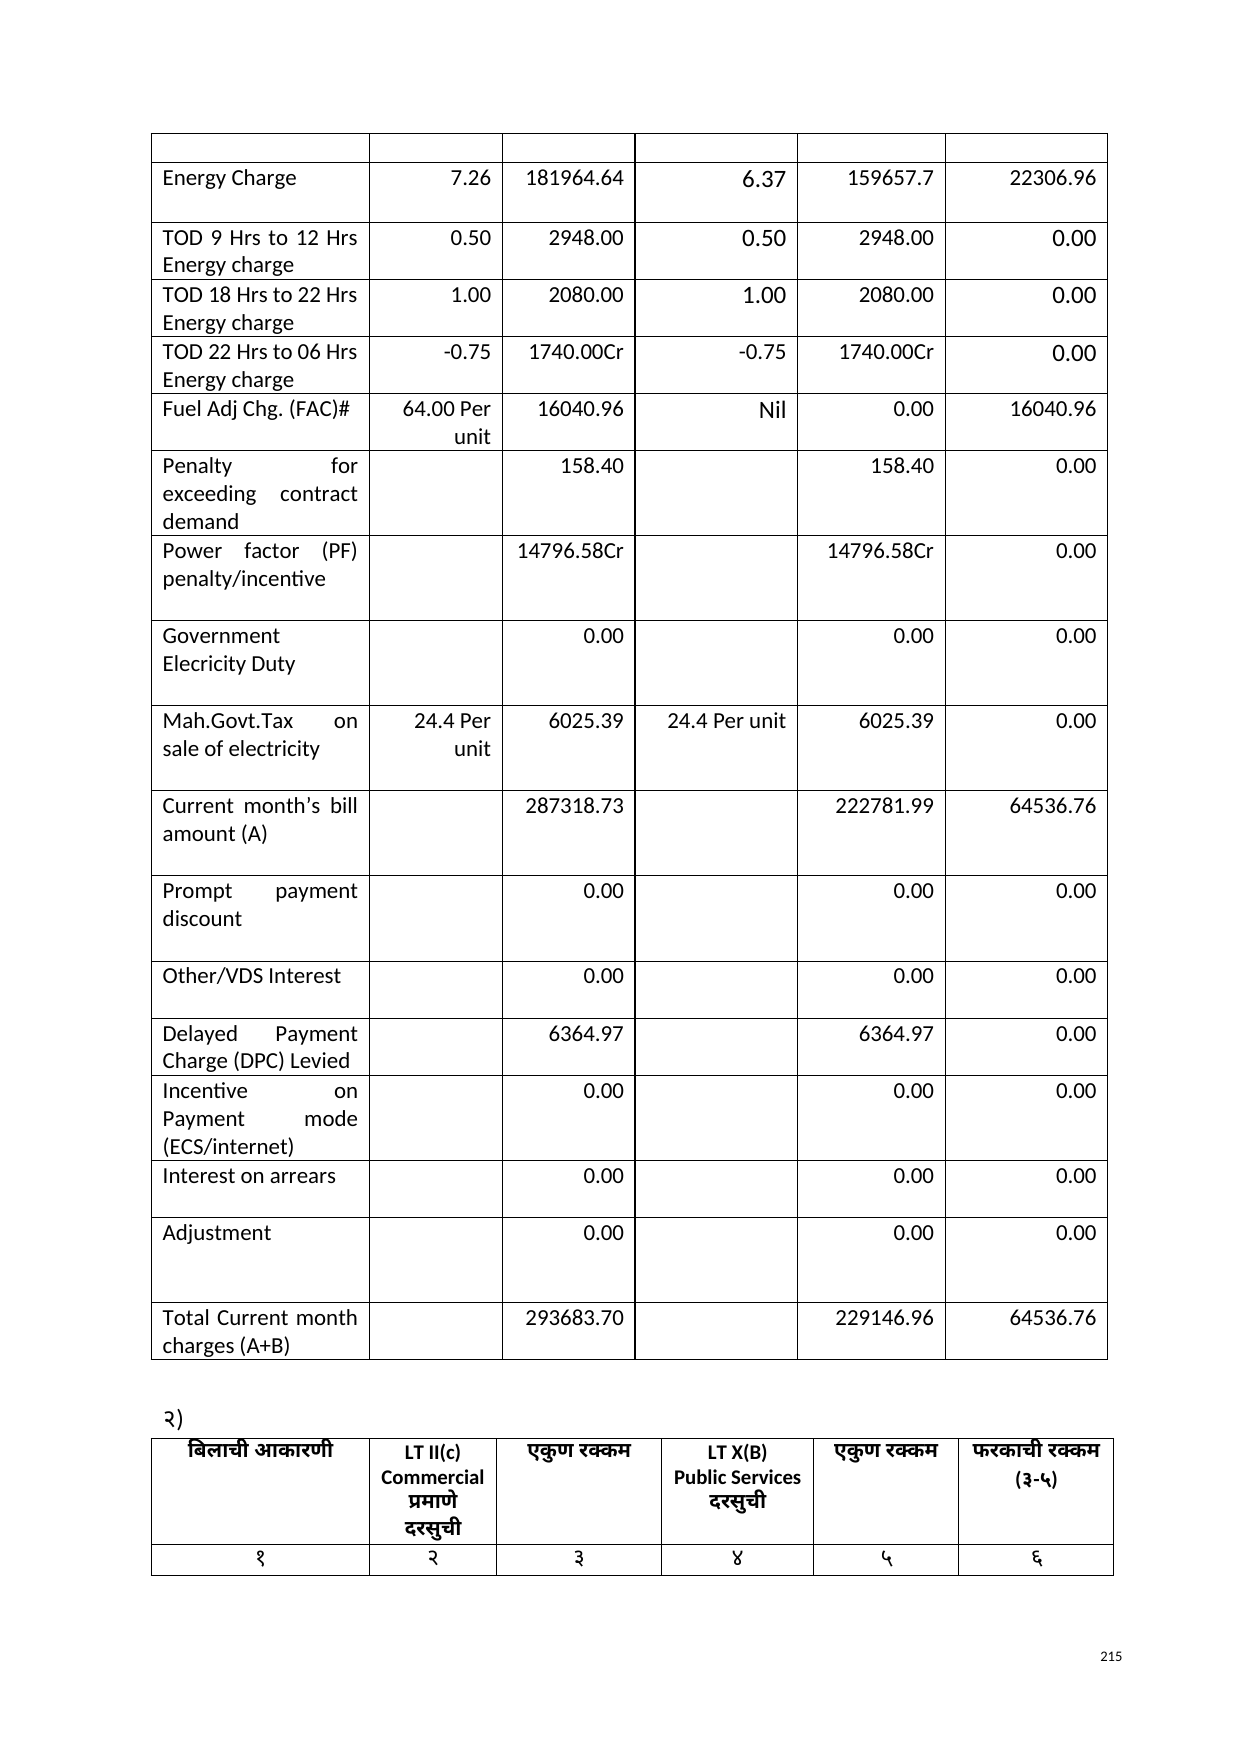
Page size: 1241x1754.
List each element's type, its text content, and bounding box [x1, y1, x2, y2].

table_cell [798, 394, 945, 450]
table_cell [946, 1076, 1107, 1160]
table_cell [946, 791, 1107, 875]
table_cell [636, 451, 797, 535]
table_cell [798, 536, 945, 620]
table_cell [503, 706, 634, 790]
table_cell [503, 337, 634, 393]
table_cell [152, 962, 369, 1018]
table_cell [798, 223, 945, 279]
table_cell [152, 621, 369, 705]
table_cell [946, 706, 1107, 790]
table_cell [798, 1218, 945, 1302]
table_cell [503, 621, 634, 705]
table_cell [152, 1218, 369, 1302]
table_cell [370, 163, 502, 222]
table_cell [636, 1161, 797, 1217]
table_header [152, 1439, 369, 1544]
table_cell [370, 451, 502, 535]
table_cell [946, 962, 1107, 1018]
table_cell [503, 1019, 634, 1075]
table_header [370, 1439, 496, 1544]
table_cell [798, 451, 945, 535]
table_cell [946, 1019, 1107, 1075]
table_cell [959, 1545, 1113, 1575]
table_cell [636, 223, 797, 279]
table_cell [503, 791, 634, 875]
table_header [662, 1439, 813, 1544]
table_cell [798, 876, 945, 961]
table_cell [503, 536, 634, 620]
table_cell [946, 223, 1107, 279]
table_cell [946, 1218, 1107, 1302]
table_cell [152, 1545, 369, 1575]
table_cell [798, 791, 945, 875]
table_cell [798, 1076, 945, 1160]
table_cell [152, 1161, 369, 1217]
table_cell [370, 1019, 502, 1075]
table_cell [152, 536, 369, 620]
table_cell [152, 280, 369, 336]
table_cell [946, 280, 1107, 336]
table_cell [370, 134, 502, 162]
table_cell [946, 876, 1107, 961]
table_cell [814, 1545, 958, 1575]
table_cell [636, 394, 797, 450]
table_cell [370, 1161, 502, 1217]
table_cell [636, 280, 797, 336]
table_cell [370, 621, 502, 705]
text २) [162, 1403, 1122, 1438]
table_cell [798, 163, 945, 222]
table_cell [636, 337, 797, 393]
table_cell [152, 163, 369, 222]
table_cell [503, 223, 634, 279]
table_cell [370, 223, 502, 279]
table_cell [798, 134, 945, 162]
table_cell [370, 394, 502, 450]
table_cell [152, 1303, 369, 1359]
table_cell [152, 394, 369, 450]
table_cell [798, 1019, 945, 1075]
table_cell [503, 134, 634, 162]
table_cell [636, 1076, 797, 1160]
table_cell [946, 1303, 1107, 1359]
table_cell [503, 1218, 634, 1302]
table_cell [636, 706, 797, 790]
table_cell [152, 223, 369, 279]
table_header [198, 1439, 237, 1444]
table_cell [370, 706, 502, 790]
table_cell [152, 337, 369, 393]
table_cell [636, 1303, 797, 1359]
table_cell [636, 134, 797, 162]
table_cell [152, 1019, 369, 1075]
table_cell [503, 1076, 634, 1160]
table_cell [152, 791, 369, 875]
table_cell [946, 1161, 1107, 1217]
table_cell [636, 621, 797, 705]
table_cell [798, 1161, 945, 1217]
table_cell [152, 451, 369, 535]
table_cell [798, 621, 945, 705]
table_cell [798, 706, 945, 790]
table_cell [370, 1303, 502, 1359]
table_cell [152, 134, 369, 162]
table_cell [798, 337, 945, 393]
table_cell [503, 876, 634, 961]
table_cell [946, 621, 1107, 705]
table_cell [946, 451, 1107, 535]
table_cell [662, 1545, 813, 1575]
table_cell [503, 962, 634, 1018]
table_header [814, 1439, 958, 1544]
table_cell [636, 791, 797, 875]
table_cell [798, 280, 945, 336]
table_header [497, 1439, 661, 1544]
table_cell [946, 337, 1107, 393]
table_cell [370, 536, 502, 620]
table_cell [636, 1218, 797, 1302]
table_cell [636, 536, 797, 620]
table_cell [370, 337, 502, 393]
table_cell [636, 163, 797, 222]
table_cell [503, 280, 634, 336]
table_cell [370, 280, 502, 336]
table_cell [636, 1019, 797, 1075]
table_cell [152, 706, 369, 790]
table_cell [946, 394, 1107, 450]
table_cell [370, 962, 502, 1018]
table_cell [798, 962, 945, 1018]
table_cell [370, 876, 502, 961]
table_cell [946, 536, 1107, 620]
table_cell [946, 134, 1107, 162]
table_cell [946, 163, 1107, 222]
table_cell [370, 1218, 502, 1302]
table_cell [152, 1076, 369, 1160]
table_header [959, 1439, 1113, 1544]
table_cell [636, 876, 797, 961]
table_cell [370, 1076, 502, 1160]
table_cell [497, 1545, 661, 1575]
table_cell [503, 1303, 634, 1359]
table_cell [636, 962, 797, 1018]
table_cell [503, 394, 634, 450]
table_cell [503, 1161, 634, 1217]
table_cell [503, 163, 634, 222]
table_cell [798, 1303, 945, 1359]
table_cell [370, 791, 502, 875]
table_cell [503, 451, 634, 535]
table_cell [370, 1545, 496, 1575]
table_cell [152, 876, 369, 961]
